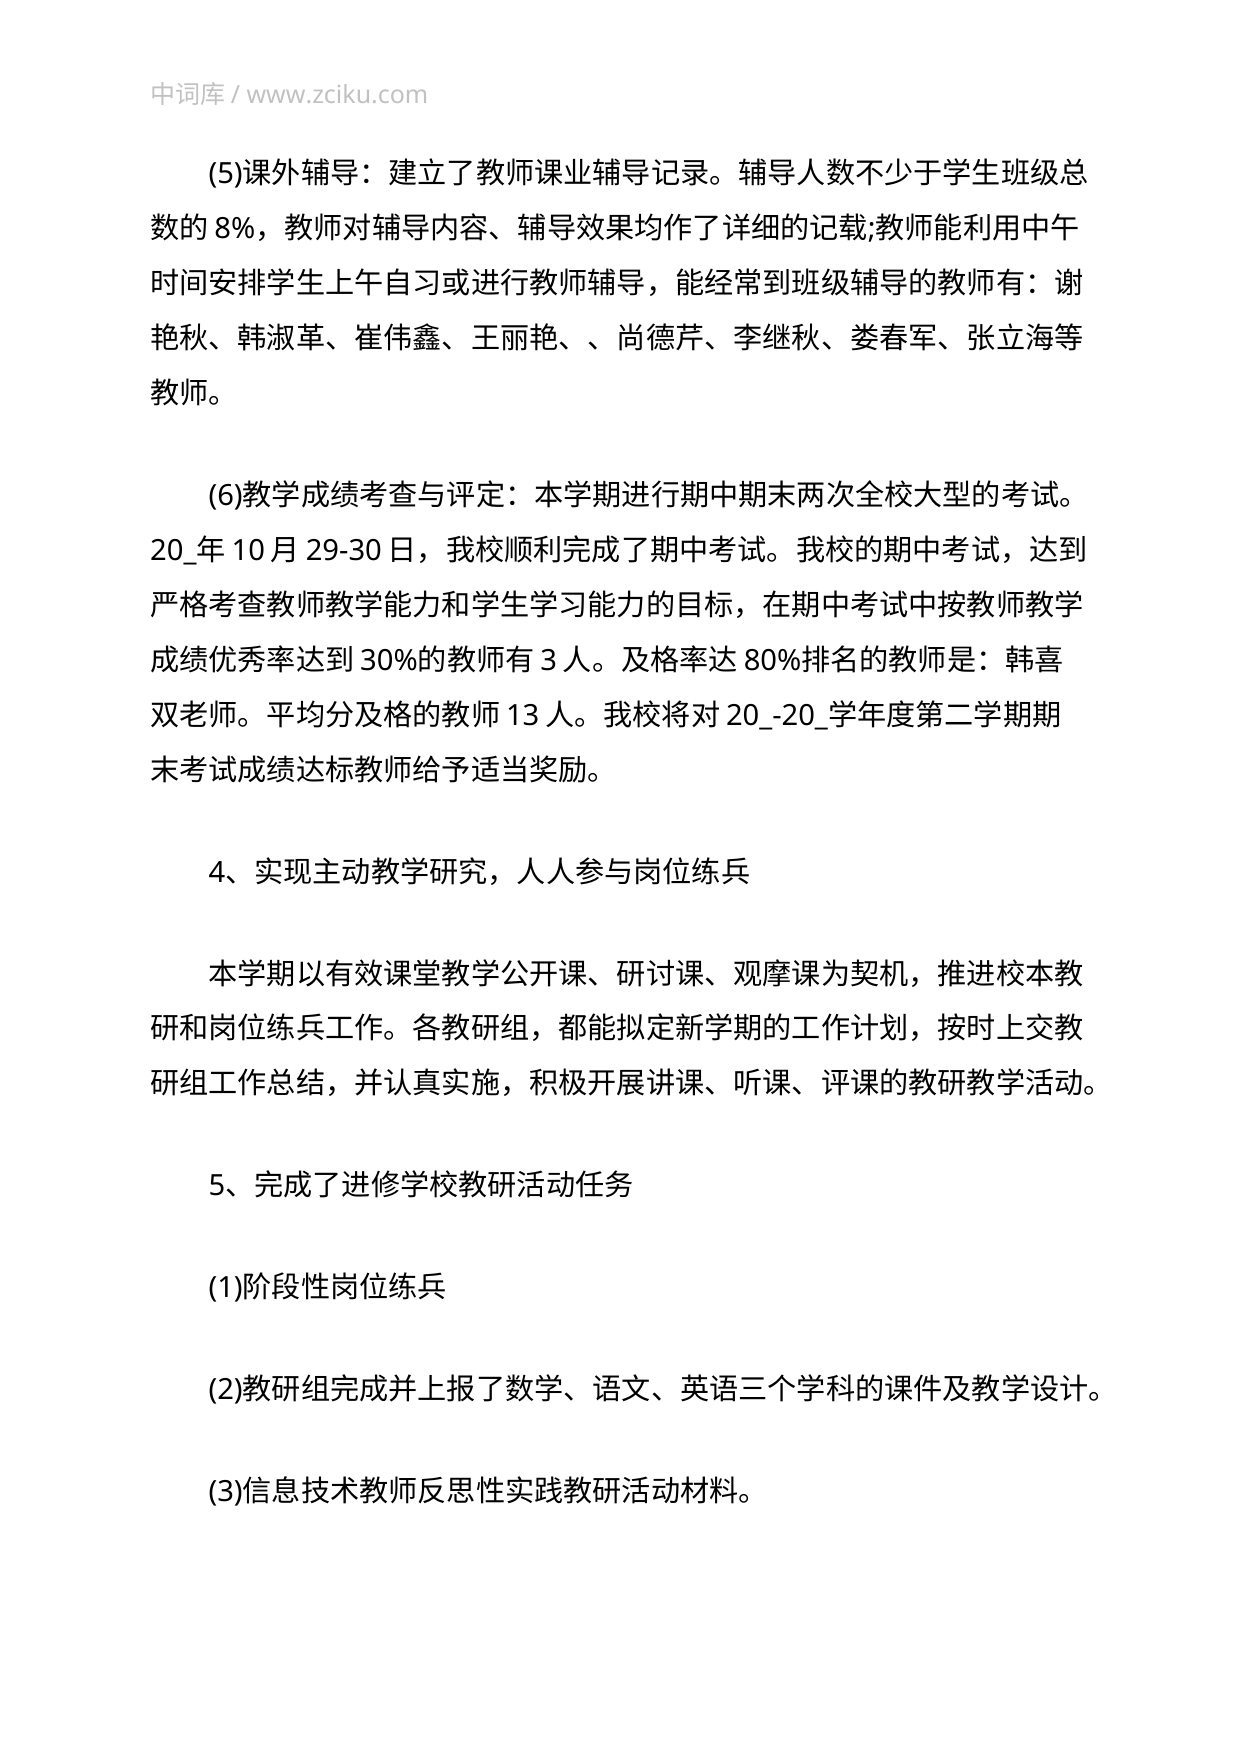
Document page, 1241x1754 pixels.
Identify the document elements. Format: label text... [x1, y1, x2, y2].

text (1)阶段性岗位练兵 [150, 1264, 1090, 1306]
text 5、完成了进修学校教研活动任务 [150, 1162, 1090, 1204]
text (2)教研组完成并上报了数学、语文、英语三个学科的课件及教学设计。 [150, 1366, 1090, 1408]
text 本学期以有效课堂教学公开课、研讨课、观摩课为契机，推进校本教研和岗位练兵工作。各教研组，都能拟定新学期的工作计划，按时上交教研组工作总结，并认真实施，积极开展讲课、听课、评课的教研教学活动。 [150, 950, 1090, 1102]
text (5)课外辅导：建立了教师课业辅导记录。辅导人数不少于学生班级总数的8%，教师对辅导内容、辅导效果均作了详细的记载;教师能利用中午时间安排学生上午自习或进行教师辅导，能经常到班级辅导的教师有：谢艳秋、韩淑革、崔伟鑫、王丽艳、、尚德芹、李继秋、娄春军、张立海等教师。 [150, 150, 1090, 412]
text 4、实现主动教学研究，人人参与岗位练兵 [150, 848, 1090, 891]
text (6)教学成绩考查与评定：本学期进行期中期末两次全校大型的考试。20_年10月29-30日，我校顺利完成了期中考试。我校的期中考试，达到严格考查教师教学能力和学生学习能力的目标，在期中考试中按教师教学成绩优秀率达到30%的教师有3人。及格率达80%排名的教师是：韩喜双老师。平均分及格的教师13人。我校将对20_-20_学年度第二学期期末考试成绩达标教师给予适当奖励。 [150, 472, 1090, 789]
text (3)信息技术教师反思性实践教研活动材料。 [150, 1468, 1090, 1510]
